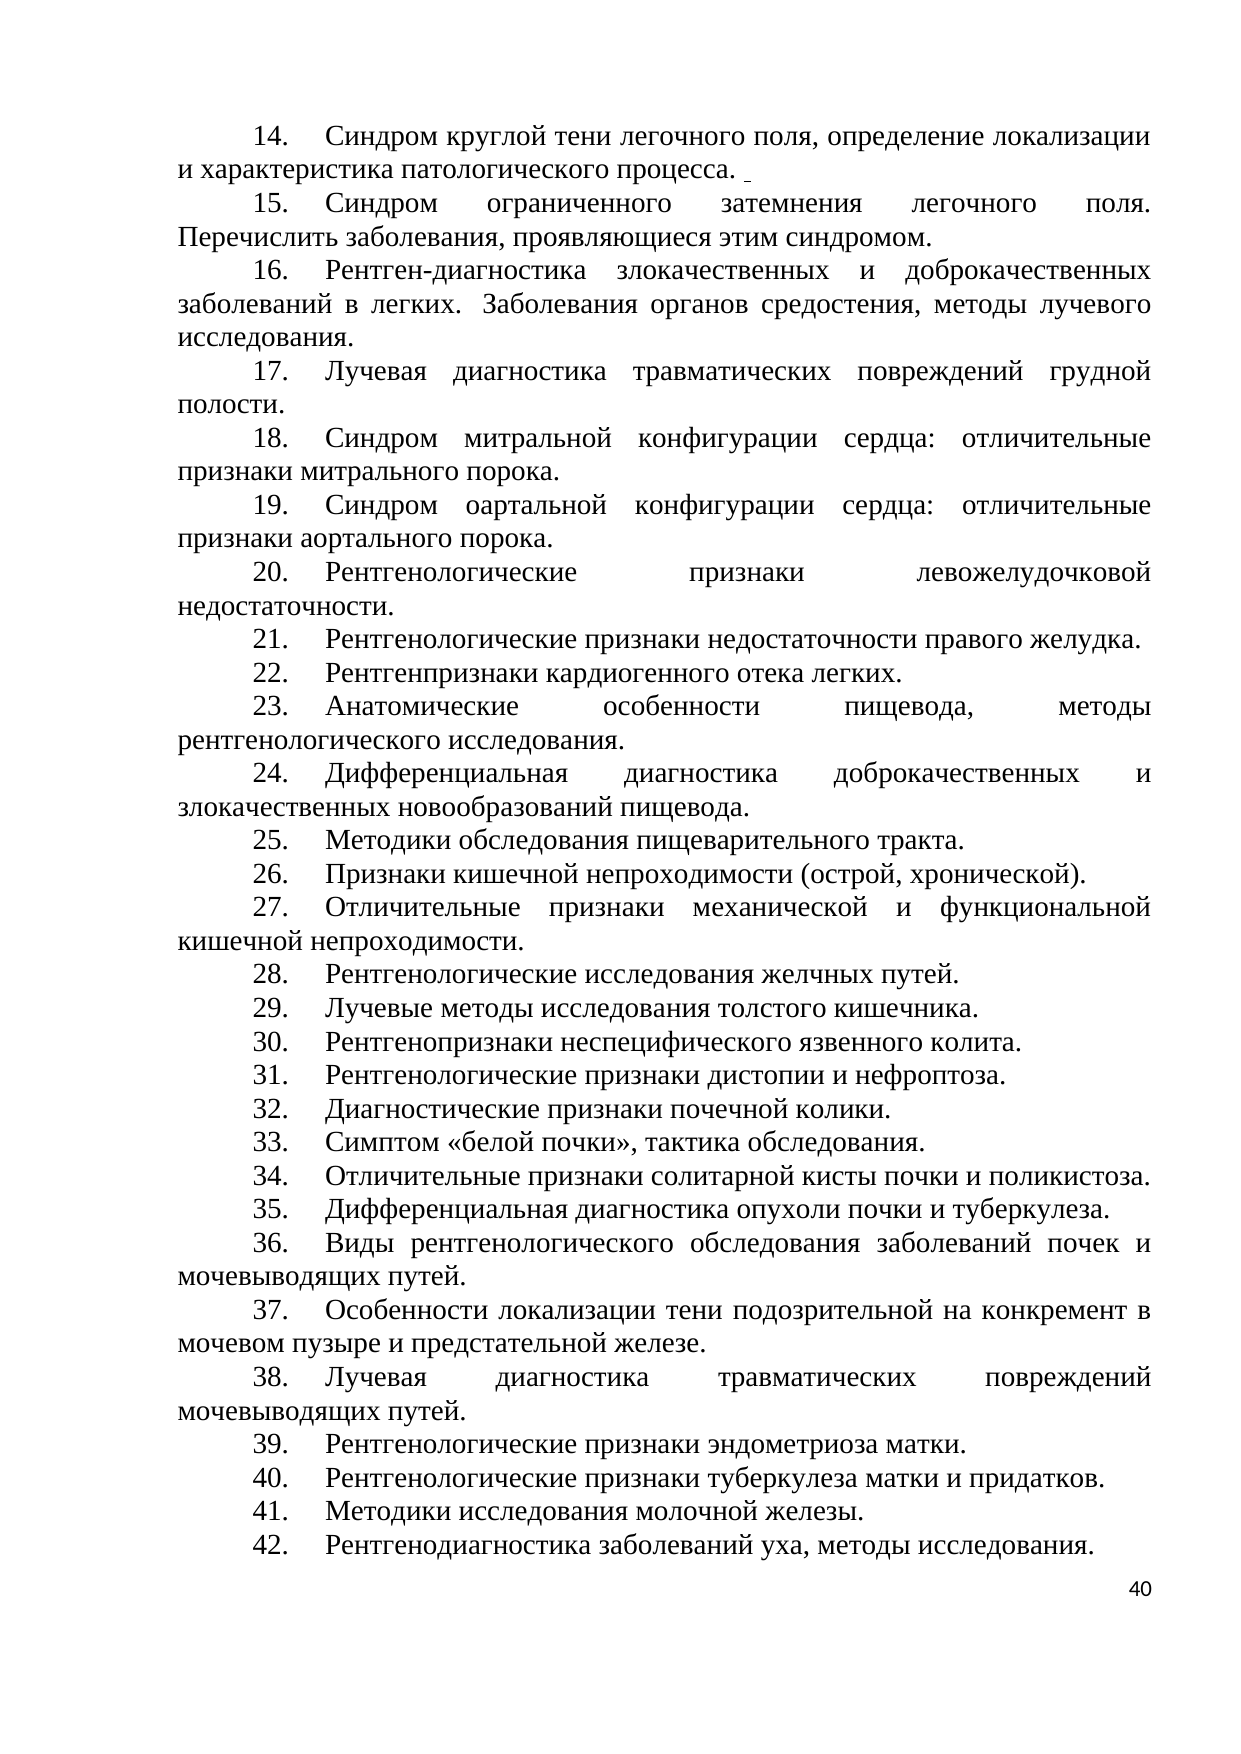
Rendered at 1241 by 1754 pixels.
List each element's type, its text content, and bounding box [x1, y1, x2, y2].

list Виды рентгенологического обследования заболеваний почек и мочевыводящих путей. [177, 1225, 1152, 1292]
list Методики исследования молочной железы. [177, 1493, 1152, 1527]
list Рентгенопризнаки неспецифического язвенного колита. [177, 1024, 1152, 1057]
list Признаки кишечной непроходимости (острой, хронической). [177, 856, 1152, 889]
list Рентген-диагностика злокачественных и доброкачественных заболеваний в легких. Заболевания органов средостения, методы лучевого исследования. [177, 252, 1152, 353]
list Методики обследования пищеварительного тракта. [177, 822, 1152, 856]
list Синдром ограниченного затемнения легочного поля. Перечислить заболевания, проявляющиеся этим синдромом. [177, 185, 1152, 252]
list Особенности локализации тени подозрительной на конкремент в мочевом пузыре и предстательной железе. [177, 1292, 1152, 1359]
list Рентгенологические признаки эндометриоза матки. [177, 1426, 1152, 1460]
list Рентгенологические признаки дистопии и нефроптоза. [177, 1057, 1152, 1091]
list Диагностические признаки почечной колики. [177, 1091, 1152, 1124]
list Рентгенологические признаки левожелудочковой недостаточности. [177, 554, 1152, 621]
list Синдром митральной конфигурации сердца: отличительные признаки митрального порока. [177, 420, 1152, 487]
list Анатомические особенности пищевода, методы рентгенологического исследования. [177, 688, 1152, 755]
list Синдром круглой тени легочного поля, определение локализации и характеристика патологического процесса. [177, 118, 1152, 185]
list Дифференциальная диагностика доброкачественных и злокачественных новообразований пищевода. [177, 755, 1152, 822]
list Рентгенодиагностика заболеваний уха, методы исследования. [177, 1527, 1152, 1560]
list Лучевая диагностика травматических повреждений мочевыводящих путей. [177, 1359, 1152, 1426]
list Дифференциальная диагностика опухоли почки и туберкулеза. [177, 1191, 1152, 1225]
list Рентгенологические признаки туберкулеза матки и придатков. [177, 1460, 1152, 1493]
list Отличительные признаки солитарной кисты почки и поликистоза. [177, 1158, 1152, 1191]
list Симптом «белой почки», тактика обследования. [177, 1124, 1152, 1158]
list Лучевая диагностика травматических повреждений грудной полости. [177, 353, 1152, 420]
list Отличительные признаки механической и функциональной кишечной непроходимости. [177, 889, 1152, 957]
list Рентгенологические исследования желчных путей. [177, 957, 1152, 990]
list Рентгенологические признаки недостаточности правого желудка. [177, 621, 1152, 655]
list Рентгенпризнаки кардиогенного отека легких. [177, 655, 1152, 688]
list Синдром оартальной конфигурации сердца: отличительные признаки аортального порока. [177, 487, 1152, 554]
list Лучевые методы исследования толстого кишечника. [177, 990, 1152, 1024]
